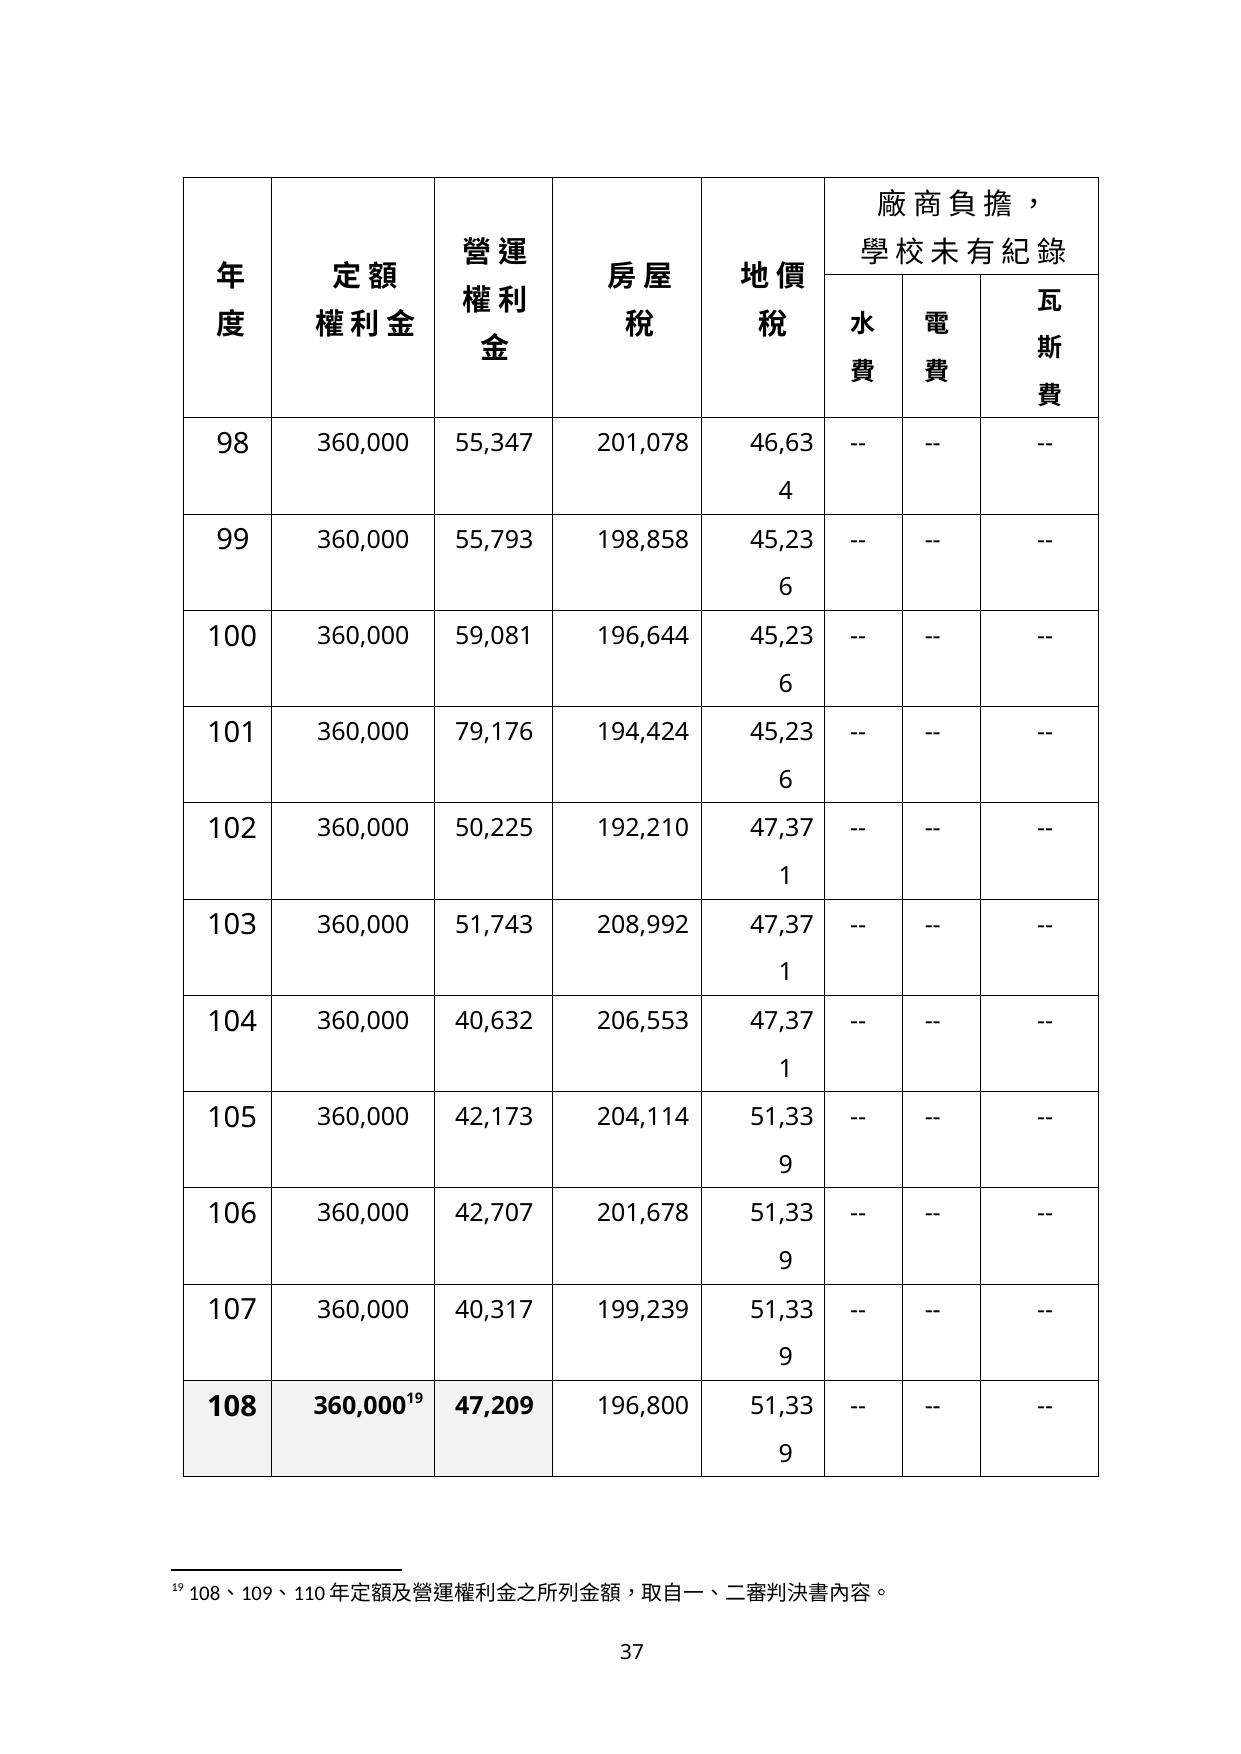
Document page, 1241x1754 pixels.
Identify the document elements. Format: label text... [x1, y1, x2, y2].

table_cell 55,793 [435, 515, 552, 610]
table_cell 46,634 [702, 418, 824, 513]
table_cell 42,707 [435, 1188, 552, 1283]
table_cell -- [981, 515, 1098, 610]
table_header 營運 權利金 [435, 178, 552, 417]
table_cell 208,992 [553, 900, 701, 995]
table_cell -- [825, 996, 902, 1091]
table_cell 51,339 [702, 1092, 824, 1187]
table_cell 360,000 [272, 900, 434, 995]
table_cell 45,236 [702, 611, 824, 706]
table_cell 51,339 [702, 1188, 824, 1283]
table_cell -- [825, 1381, 902, 1476]
table_cell 水費 [825, 275, 902, 417]
table_cell 206,553 [553, 996, 701, 1091]
table_cell 360,000 [272, 996, 434, 1091]
table_cell 47,371 [702, 900, 824, 995]
table_cell -- [825, 900, 902, 995]
table_cell 電費 [903, 275, 980, 417]
table_cell 198,858 [553, 515, 701, 610]
table_cell 204,114 [553, 1092, 701, 1187]
table_cell -- [981, 611, 1098, 706]
table_cell 360,000 [272, 707, 434, 802]
table_cell -- [825, 515, 902, 610]
table_cell 196,644 [553, 611, 701, 706]
table_cell 47,371 [702, 803, 824, 898]
table_cell -- [825, 1092, 902, 1187]
table_cell 79,176 [435, 707, 552, 802]
table_cell -- [981, 1285, 1098, 1380]
table_cell 360,000 [272, 1092, 434, 1187]
table_cell -- [903, 803, 980, 898]
table_cell -- [825, 1285, 902, 1380]
table_cell 40,317 [435, 1285, 552, 1380]
table_cell -- [981, 900, 1098, 995]
table_cell 104 [184, 996, 271, 1091]
table_cell 47,371 [702, 996, 824, 1091]
table_cell -- [981, 707, 1098, 802]
table_cell 199,239 [553, 1285, 701, 1380]
table_cell 192,210 [553, 803, 701, 898]
table_cell 42,173 [435, 1092, 552, 1187]
table_cell 99 [184, 515, 271, 610]
table_cell -- [903, 1092, 980, 1187]
table_cell -- [981, 418, 1098, 513]
table_cell 196,800 [553, 1381, 701, 1476]
table_cell -- [981, 803, 1098, 898]
table_cell -- [825, 707, 902, 802]
table_cell 59,081 [435, 611, 552, 706]
table_cell 51,743 [435, 900, 552, 995]
table_cell -- [903, 515, 980, 610]
table_cell 194,424 [553, 707, 701, 802]
table_header 地價稅 [702, 178, 824, 417]
table_cell -- [981, 1188, 1098, 1283]
table_cell 47,209 [435, 1381, 552, 1476]
table_cell 107 [184, 1285, 271, 1380]
table_cell 360,000 [272, 515, 434, 610]
table_cell 102 [184, 803, 271, 898]
table_cell -- [903, 1188, 980, 1283]
table_cell 360,000 [272, 418, 434, 513]
table_cell 45,236 [702, 707, 824, 802]
table_cell -- [903, 707, 980, 802]
table_cell 201,678 [553, 1188, 701, 1283]
table_cell 360,000 [272, 803, 434, 898]
table_header 房屋稅 [553, 178, 701, 417]
table_cell 360,000 [272, 1381, 434, 1476]
table_cell -- [903, 1285, 980, 1380]
table_cell 51,339 [702, 1285, 824, 1380]
table_cell -- [903, 1381, 980, 1476]
table_cell 瓦斯費 [981, 275, 1098, 417]
table_cell 360,000 [272, 611, 434, 706]
table_cell -- [825, 611, 902, 706]
table_cell 360,000 [272, 1285, 434, 1380]
table_cell 101 [184, 707, 271, 802]
table_cell -- [825, 803, 902, 898]
table_cell -- [903, 996, 980, 1091]
table_cell 55,347 [435, 418, 552, 513]
table_cell -- [981, 996, 1098, 1091]
table_cell 201,078 [553, 418, 701, 513]
table_cell -- [981, 1381, 1098, 1476]
table_cell 50,225 [435, 803, 552, 898]
table_header 定額 權利金 [272, 178, 434, 417]
table_header 年度 [184, 178, 271, 417]
table_cell 51,339 [702, 1381, 824, 1476]
table_cell 106 [184, 1188, 271, 1283]
table_header 廠商負擔， 學校未有紀錄 [825, 178, 1098, 273]
table_cell 100 [184, 611, 271, 706]
table_cell -- [825, 1188, 902, 1283]
table_cell -- [825, 418, 902, 513]
table_cell -- [981, 1092, 1098, 1187]
table_cell 40,632 [435, 996, 552, 1091]
table_cell 360,000 [272, 1188, 434, 1283]
table_cell -- [903, 900, 980, 995]
table_cell -- [903, 611, 980, 706]
table_cell -- [903, 418, 980, 513]
table_cell 98 [184, 418, 271, 513]
table_cell 105 [184, 1092, 271, 1187]
table_cell 45,236 [702, 515, 824, 610]
table_cell 103 [184, 900, 271, 995]
table_cell 108 [184, 1381, 271, 1476]
